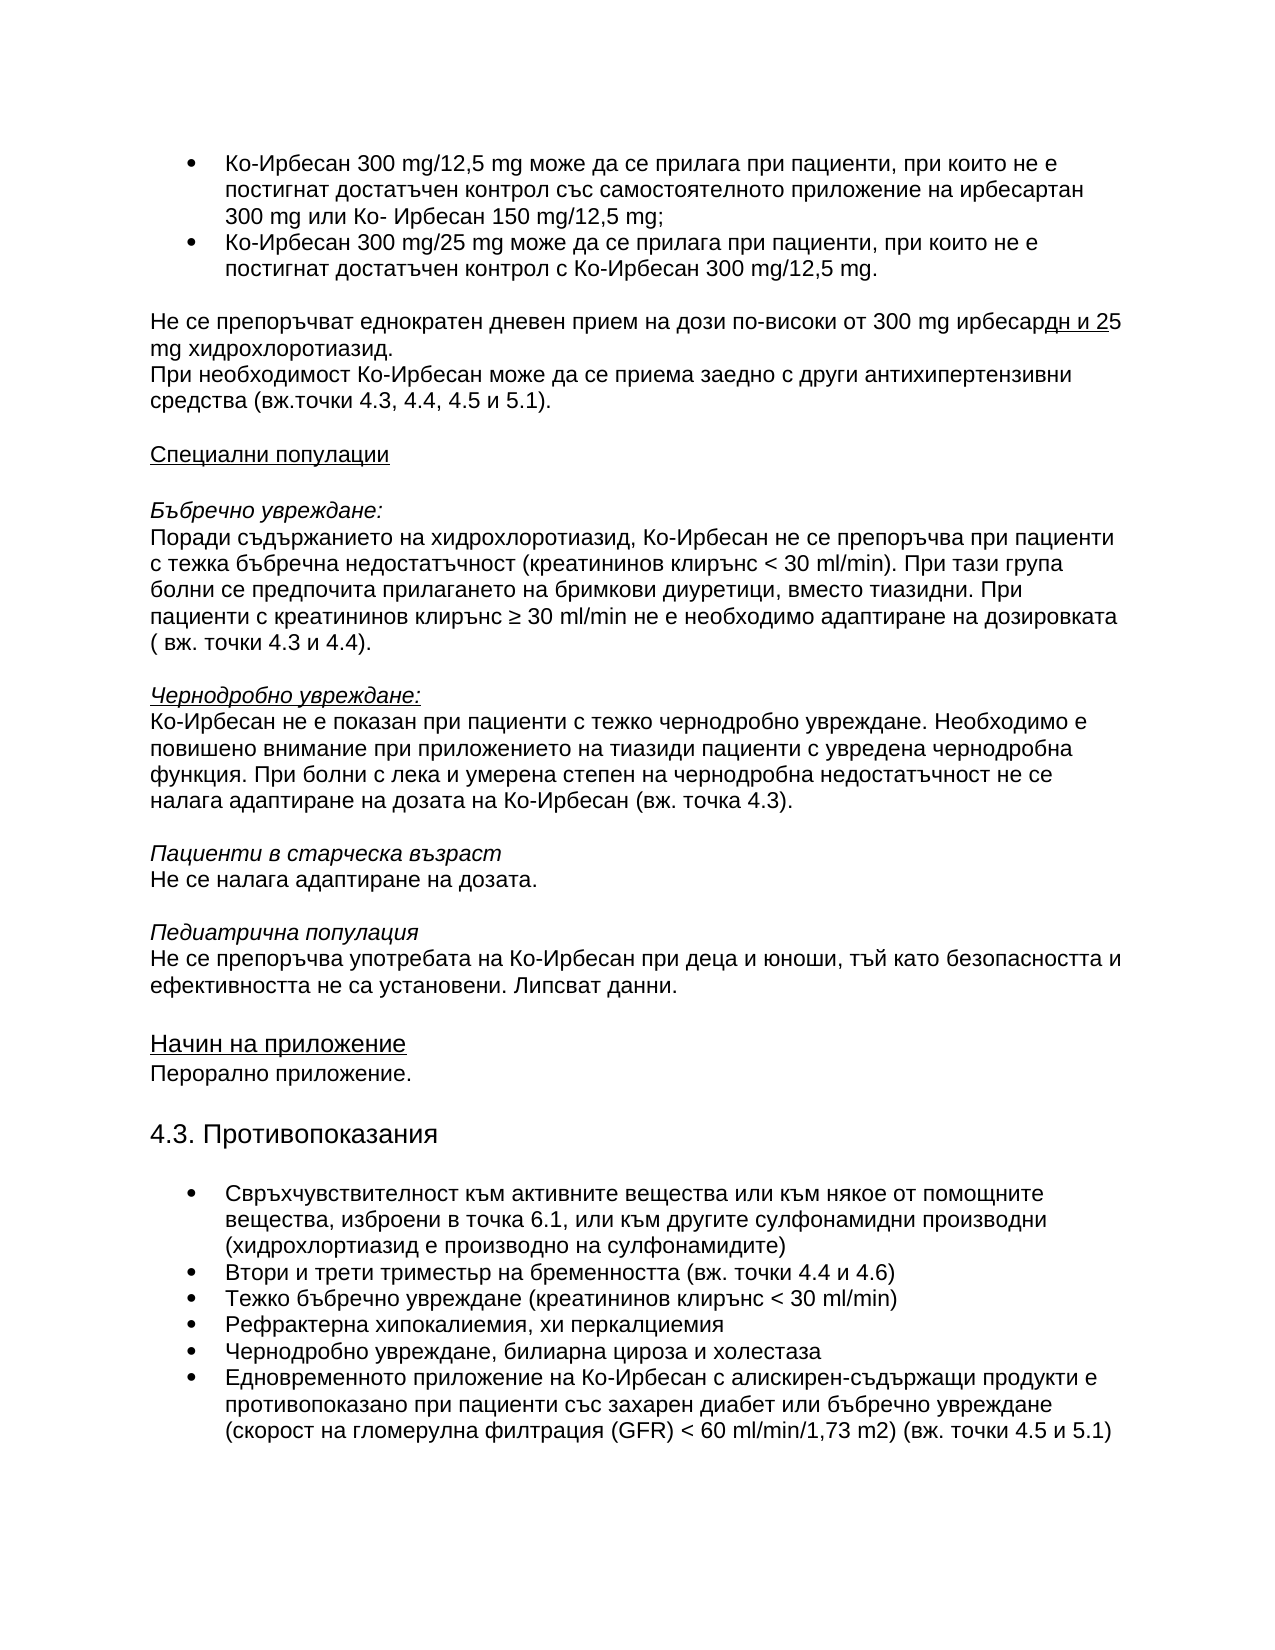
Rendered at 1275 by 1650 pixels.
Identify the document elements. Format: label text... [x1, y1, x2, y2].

list Едновременното приложение на Ко-Ирбесан с алискирен-съдържащи продукти е противопоказано при пациенти със захарен диабет или бъбречно увреждане (скорост на гломерулна филтрация (GFR) < 60 ml/min/1,73 m2) (вж. точки 4.5 и 5.1) [187, 1364, 1125, 1443]
subtitle 4.3. Противопоказания [150, 1118, 1125, 1149]
text Бъбречно увреждане: [150, 497, 1125, 524]
text Не се препоръчват еднократен дневен прием на дози по-високи от 300 mg ирбесардн и 25 mg хидрохлоротиазид. [150, 308, 1125, 361]
text Чернодробно увреждане: [150, 682, 1125, 708]
text Педиатрична популация [150, 919, 1125, 945]
text Специални популации [150, 441, 1125, 468]
subtitle Начин на приложение [150, 1028, 1125, 1057]
text Ко-Ирбесан не е показан при пациенти с тежко чернодробно увреждане. Необходимо е повишено внимание при приложението на тиазиди пациенти с увредена чернодробна функция. При болни с лека и умерена степен на чернодробна недостатъчност не се налага адаптиране на дозата на Ко-Ирбесан (вж. точка 4.3). [150, 708, 1125, 813]
text Пациенти в старческа възраст [150, 840, 1125, 866]
list Чернодробно увреждане, билиарна цироза и холестаза [187, 1338, 1125, 1364]
list Свръхчувствителност към активните вещества или към някое от помощните вещества, изброени в точка 6.1, или към другите сулфонамидни производни (хидрохлортиазид е производно на сулфонамидите) [187, 1180, 1125, 1259]
list Ко-Ирбесан 300 mg/25 mg може да се прилага при пациенти, при които не е постигнат достатъчен контрол с Ко-Ирбесан 300 mg/12,5 mg. [187, 229, 1125, 282]
text Не се налага адаптиране на дозата. [150, 866, 1125, 893]
list Втори и трети триместьр на бременността (вж. точки 4.4 и 4.6) [187, 1259, 1125, 1285]
text Не се препоръчва употребата на Ко-Ирбесан при деца и юноши, тъй като безопасността и ефективността не са установени. Липсват данни. [150, 945, 1125, 998]
list Рефрактерна хипокалиемия, хи перкалциемия [187, 1311, 1125, 1338]
text Перорално приложение. [150, 1059, 1125, 1086]
list Ко-Ирбесан 300 mg/12,5 mg може да се прилага при пациенти, при които не е постигнат достатъчен контрол със самостоятелното приложение на ирбесартан 300 mg или Ко- Ирбесан 150 mg/12,5 mg; [187, 150, 1125, 229]
text При необходимост Ко-Ирбесан може да се приема заедно с други антихипертензивни средства (вж.точки 4.3, 4.4, 4.5 и 5.1). [150, 361, 1125, 413]
list Тежко бъбречно увреждане (креатининов клирънс < 30 ml/min) [187, 1285, 1125, 1311]
text Поради съдържанието на хидрохлоротиазид, Ко-Ирбесан не се препоръчва при пациенти с тежка бъбречна недостатъчност (креатининов клирънс < 30 ml/min). При тази група болни се предпочита прилагането на бримкови диуретици, вместо тиазидни. При пациенти с креатининов клирънс ≥ 30 ml/min не е необходимо адаптиране на дозировката ( вж. точки 4.3 и 4.4). [150, 524, 1125, 655]
